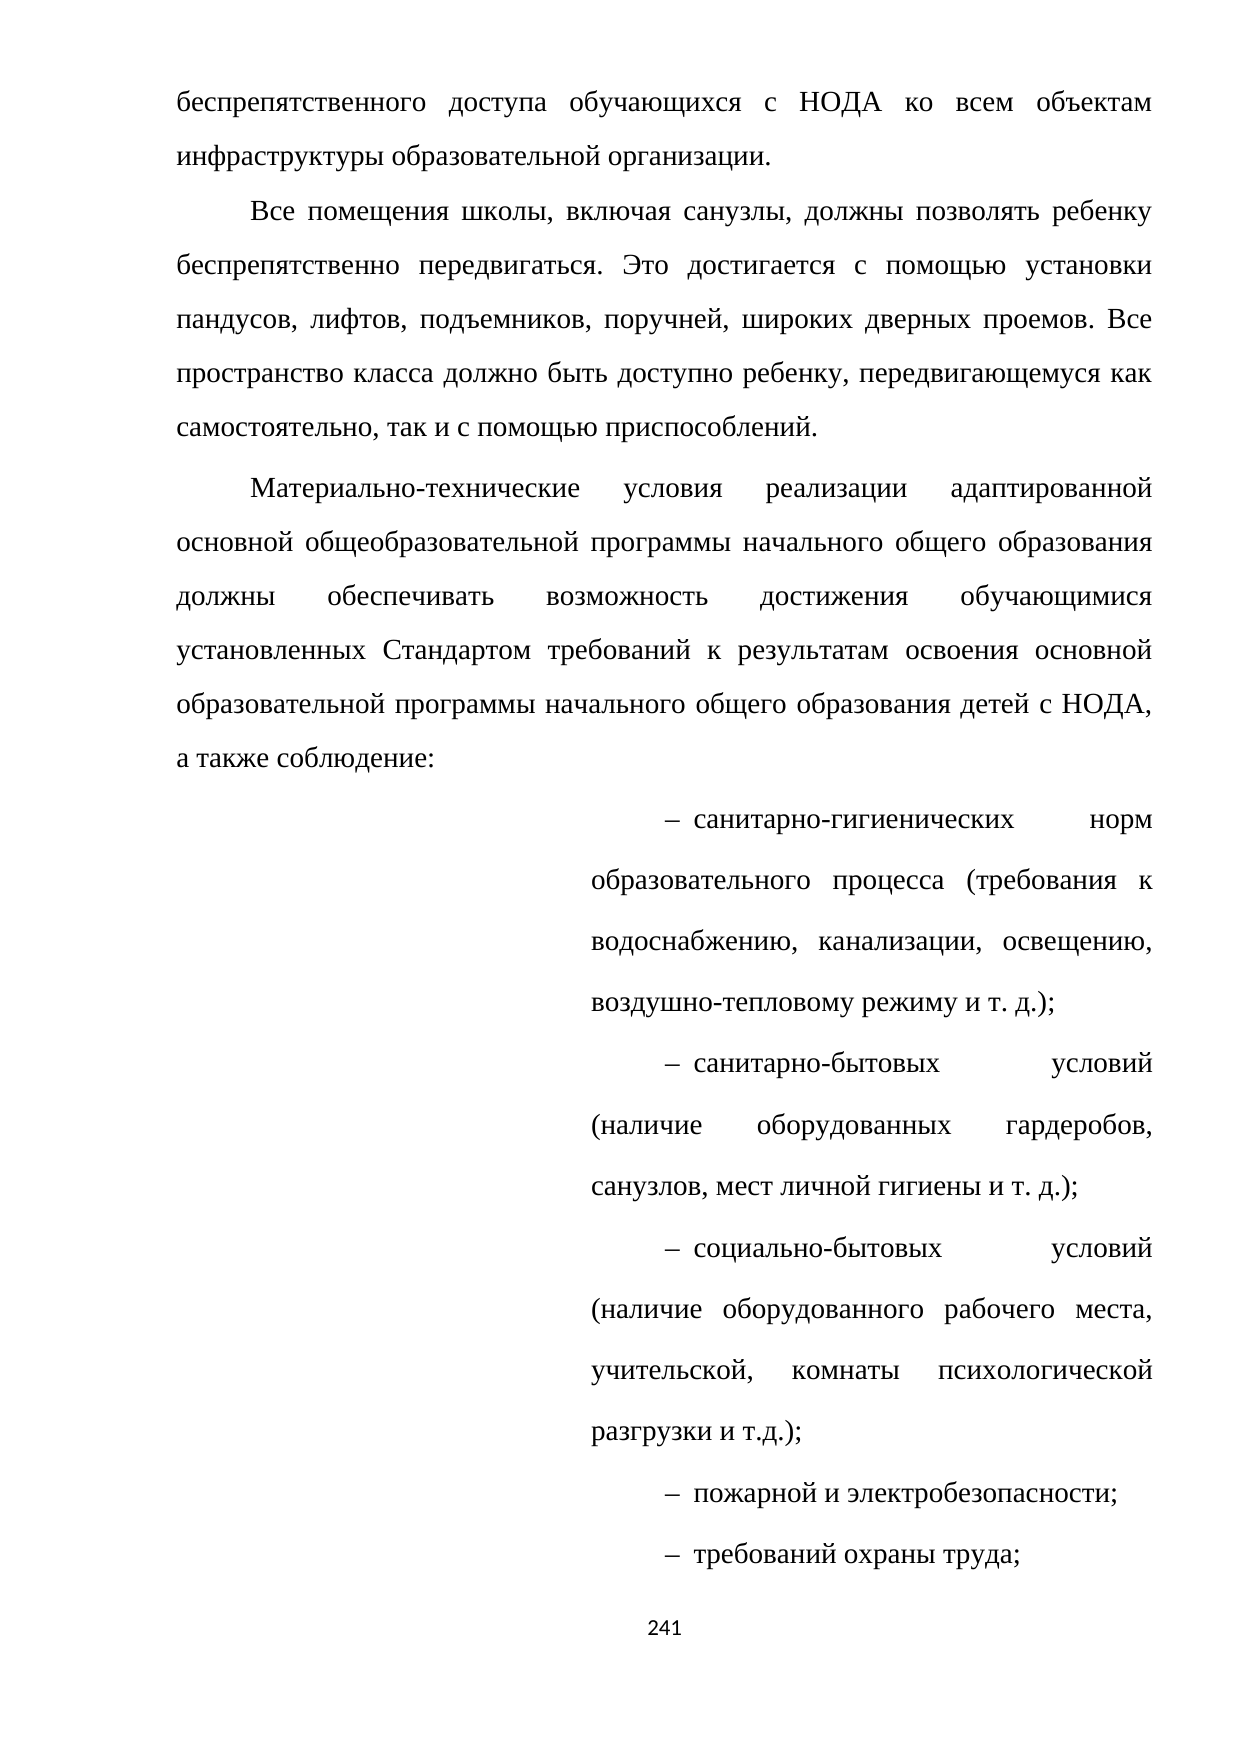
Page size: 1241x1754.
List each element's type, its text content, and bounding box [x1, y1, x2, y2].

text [176, 84, 1153, 172]
text Все помещения школы, включая санузлы, должны позволять ребенку беспрепятственно передвигаться. Это достигается с помощью установки пандусов, лифтов, подъемников, поручней, широких дверных проемов. Все пространство класса должно быть доступно ребенку, передвигающемуся как самостоятельно, так и с помощью приспособлений. [176, 193, 1153, 442]
list требований охраны труда; [591, 1536, 1153, 1569]
list пожарной и электробезопасности; [591, 1475, 1153, 1508]
list социально-бытовых условий (наличие оборудованного рабочего места, учительской, комнаты психологической разгрузки и т.д.); [591, 1230, 1153, 1447]
list санитарно-гигиенических норм образовательного процесса (требования к водоснабжению, канализации, освещению, воздушно-тепловому режиму и т. д.); [591, 801, 1153, 1018]
list санитарно-бытовых условий (наличие оборудованных гардеробов, санузлов, мест личной гигиены и т. д.); [591, 1046, 1153, 1202]
text Материально-технические условия реализации адаптированной основной общеобразовательной программы начального общего образования должны обеспечивать возможность достижения обучающимися установленных Стандартом требований к результатам освоения основной образовательной программы начального общего образования детей с НОДА, а также соблюдение: [176, 470, 1153, 773]
